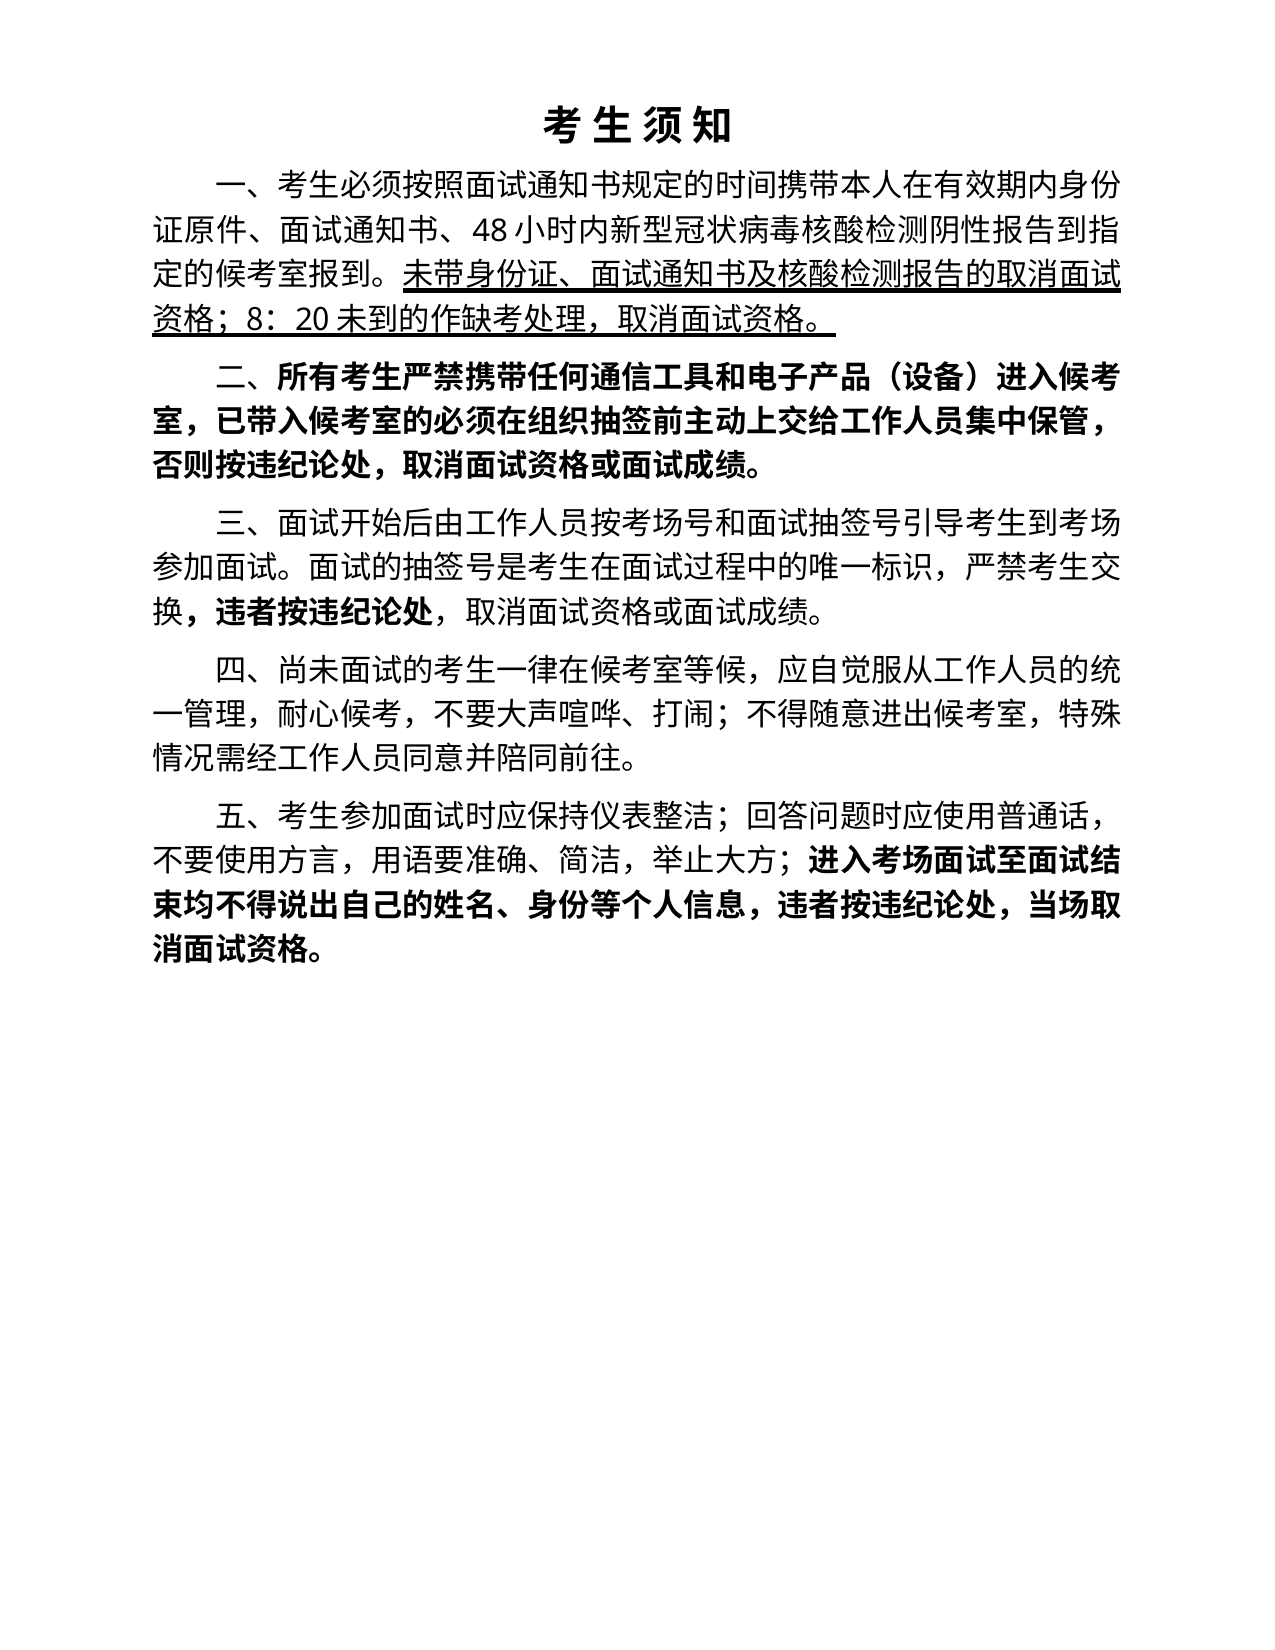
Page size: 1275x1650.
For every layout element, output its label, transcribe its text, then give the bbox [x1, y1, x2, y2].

text 三、面试开始后由工作人员按考场号和面试抽签号引导考生到考场参加面试。面试的抽签号是考生在面试过程中的唯一标识，严禁考生交换，违者按违纪论处，取消面试资格或面试成绩。 [152, 499, 1121, 632]
text 四、尚未面试的考生一律在候考室等候，应自觉服从工作人员的统一管理，耐心候考，不要大声喧哗、打闹；不得随意进出候考室，特殊情况需经工作人员同意并陪同前往。 [152, 646, 1121, 779]
text 考 生 须 知 [514, 81, 761, 155]
subtitle 二、所有考生严禁携带任何通信工具和电子产品（设备）进入候考室，已带入候考室的必须在组织抽签前主动上交给工作人员集中保管， 否则按违纪论处，取消面试资格或面试成绩。 [152, 353, 1121, 486]
text 一、考生必须按照面试通知书规定的时间携带本人在有效期内身份证原件、面试通知书、48小时内新型冠状病毒核酸检测阴性报告到指定的候考室报到。未带身份证、面试通知书及核酸检测报告的取消面试资格；8：20未到的作缺考处理，取消面试资格。 [152, 161, 1121, 339]
text 五、考生参加面试时应保持仪表整洁；回答问题时应使用普通话， 不要使用方言，用语要准确、简洁，举止大方；进入考场面试至面试结束均不得说出自己的姓名、身份等个人信息，违者按违纪论处，当场取消面试资格。 [152, 792, 1121, 969]
